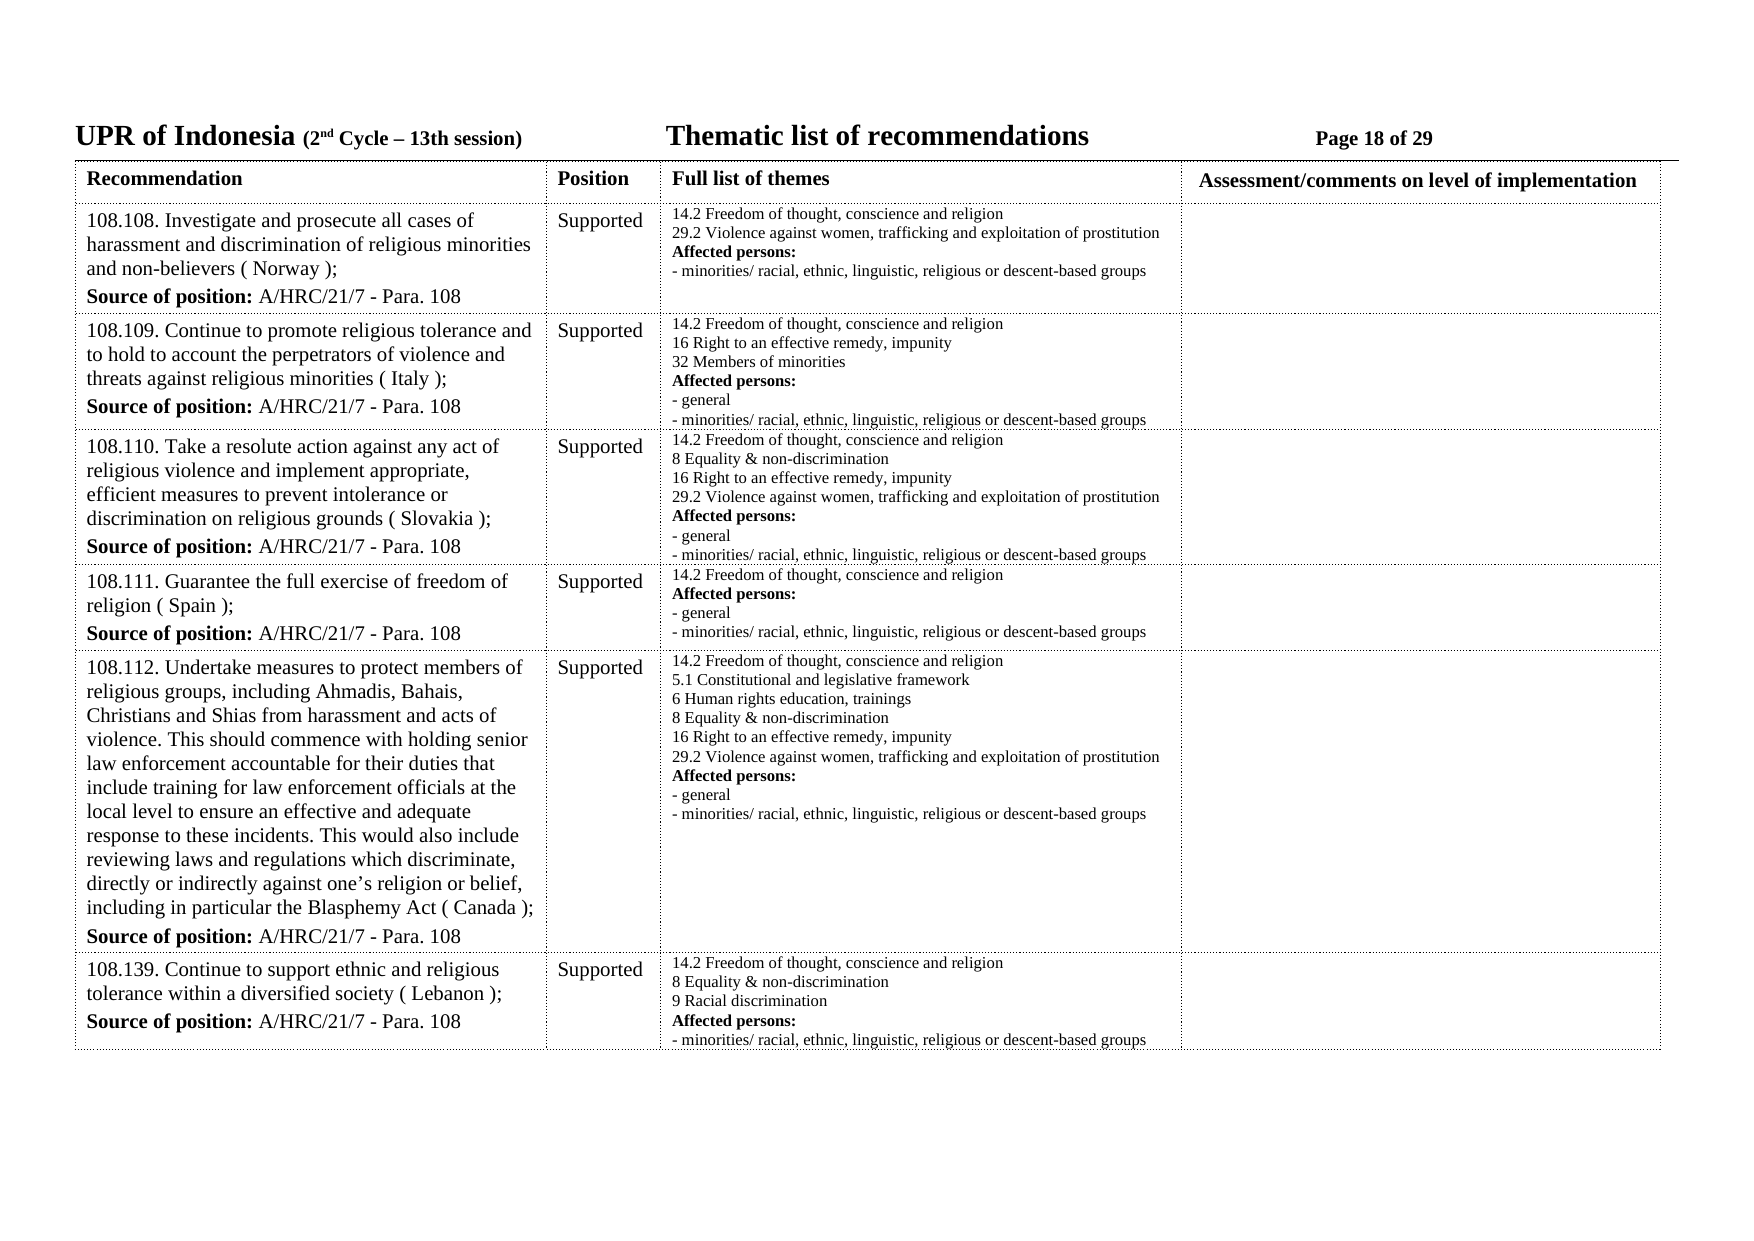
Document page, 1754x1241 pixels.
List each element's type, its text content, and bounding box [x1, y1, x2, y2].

table_cell 108.108. Investigate and prosecute all cases of harassment and discrimination of religious minorities and non-believers ( Norway ); Source of position: A/HRC/21/7 - Para. 108 [75, 203, 546, 312]
table_header Recommendation [75, 161, 546, 203]
table_cell [1181, 203, 1661, 312]
table_cell [1181, 429, 1661, 564]
table_cell [1181, 952, 1661, 1049]
table_header Position [546, 161, 661, 203]
table_cell 14.2 Freedom of thought, conscience and religion 5.1 Constitutional and legislative framework 6 Human rights education, trainings 8 Equality & non-discrimination 16 Right to an effective remedy, impunity 29.2 Violence against women, trafficking and exploitation of prostitution Affected persons: - general - minorities/ racial, ethnic, linguistic, religious or descent-based groups [661, 650, 1181, 952]
table_cell Supported [546, 650, 661, 952]
table_cell 14.2 Freedom of thought, conscience and religion 29.2 Violence against women, trafficking and exploitation of prostitution Affected persons: - minorities/ racial, ethnic, linguistic, religious or descent-based groups [661, 203, 1181, 312]
table_cell 108.111. Guarantee the full exercise of freedom of religion ( Spain ); Source of position: A/HRC/21/7 - Para. 108 [75, 564, 546, 649]
table_cell 14.2 Freedom of thought, conscience and religion 16 Right to an effective remedy, impunity 32 Members of minorities Affected persons: - general - minorities/ racial, ethnic, linguistic, religious or descent-based groups [661, 313, 1181, 428]
table_cell 108.112. Undertake measures to protect members of religious groups, including Ahmadis, Bahais, Christians and Shias from harassment and acts of violence. This should commence with holding senior law enforcement accountable for their duties that include training for law enforcement officials at the local level to ensure an effective and adequate response to these incidents. This would also include reviewing laws and regulations which discriminate, directly or indirectly against one’s religion or belief, including in particular the Blasphemy Act ( Canada ); Source of position: A/HRC/21/7 - Para. 108 [75, 650, 546, 952]
table_header Full list of themes [661, 161, 1181, 203]
table_header Assessment/comments on level of implementation [1181, 161, 1661, 203]
table_cell Supported [546, 429, 661, 564]
table_cell 14.2 Freedom of thought, conscience and religion 8 Equality & non-discrimination 9 Racial discrimination Affected persons: - minorities/ racial, ethnic, linguistic, religious or descent-based groups [661, 952, 1181, 1049]
table_cell Supported [546, 313, 661, 428]
table_cell 108.110. Take a resolute action against any act of religious violence and implement appropriate, efficient measures to prevent intolerance or discrimination on religious grounds ( Slovakia ); Source of position: A/HRC/21/7 - Para. 108 [75, 429, 546, 564]
table_cell 14.2 Freedom of thought, conscience and religion Affected persons: - general - minorities/ racial, ethnic, linguistic, religious or descent-based groups [661, 564, 1181, 649]
table_cell 108.139. Continue to support ethnic and religious tolerance within a diversified society ( Lebanon ); Source of position: A/HRC/21/7 - Para. 108 [75, 952, 546, 1049]
table_cell Supported [546, 952, 661, 1049]
table_cell 14.2 Freedom of thought, conscience and religion 8 Equality & non-discrimination 16 Right to an effective remedy, impunity 29.2 Violence against women, trafficking and exploitation of prostitution Affected persons: - general - minorities/ racial, ethnic, linguistic, religious or descent-based groups [661, 429, 1181, 564]
table_cell [1181, 313, 1661, 428]
table_cell Supported [546, 203, 661, 312]
table_cell 108.109. Continue to promote religious tolerance and to hold to account the perpetrators of violence and threats against religious minorities ( Italy ); Source of position: A/HRC/21/7 - Para. 108 [75, 313, 546, 428]
table_cell [1181, 650, 1661, 952]
table_cell [1181, 564, 1661, 649]
table_cell Supported [546, 564, 661, 649]
